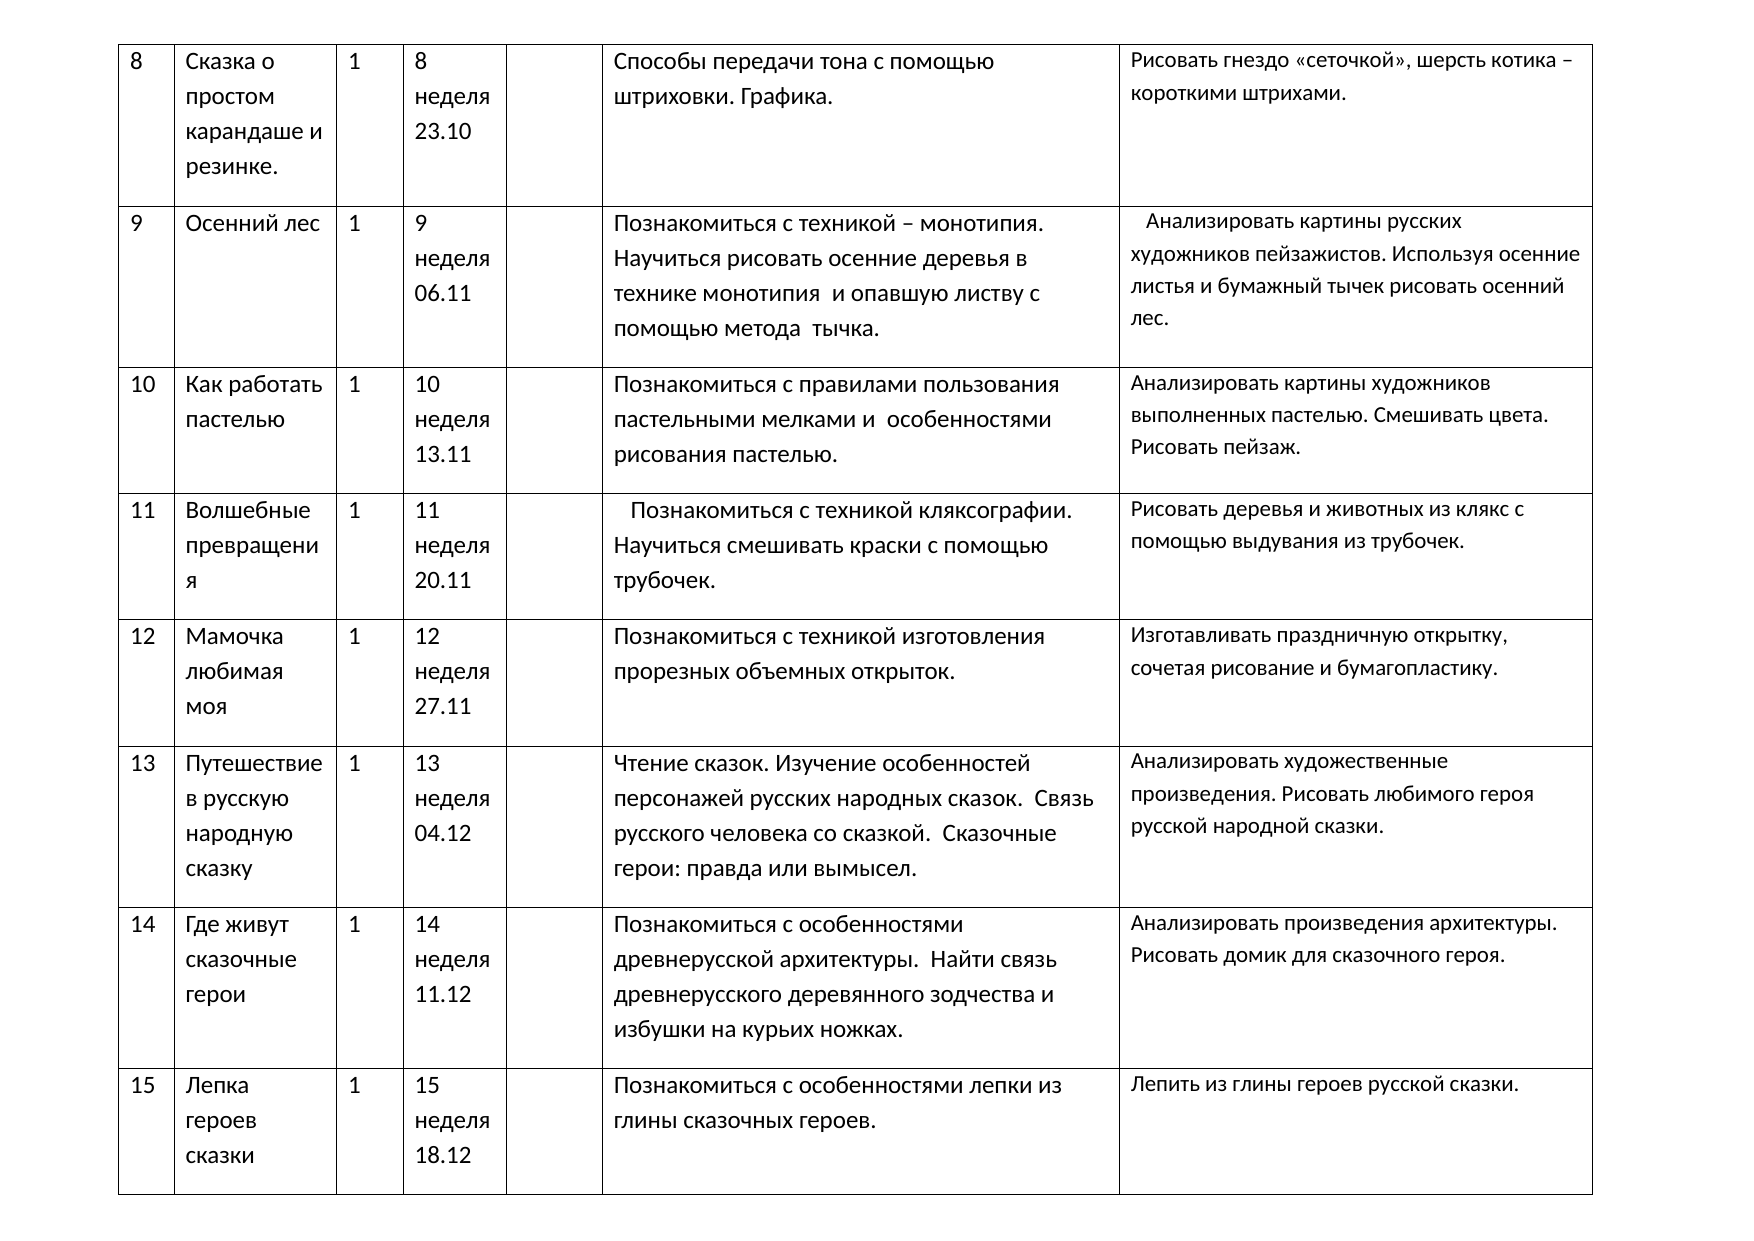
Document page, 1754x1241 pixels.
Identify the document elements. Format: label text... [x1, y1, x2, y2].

table_cell Осенний лес [175, 207, 336, 367]
table_cell 11 [119, 494, 174, 619]
table_cell 11 неделя 20.11 [404, 494, 506, 619]
table_cell [507, 620, 602, 746]
table_cell 1 [337, 747, 403, 907]
table_cell Анализировать картины художников выполненных пастелью. Смешивать цвета. Рисовать пейзаж. [1120, 368, 1592, 493]
table_cell Анализировать картины русских художников пейзажистов. Используя осенние листья и бумажный тычек рисовать осенний лес. [1120, 207, 1592, 367]
table_cell Волшебные превращения [175, 494, 336, 619]
table_cell Лепить из глины героев русской сказки. [1120, 1069, 1592, 1194]
table_cell Познакомиться с техникой изготовления прорезных объемных открыток. [603, 620, 1119, 746]
table_cell 1 [337, 494, 403, 619]
table_cell 9 [119, 207, 174, 367]
table_cell 15 [119, 1069, 174, 1194]
table_cell 1 [337, 368, 403, 493]
table_cell Способы передачи тона с помощью штриховки. Графика. [603, 45, 1119, 206]
table_cell Как работать пастелью [175, 368, 336, 493]
table_cell 1 [337, 1069, 403, 1194]
table_cell [507, 207, 602, 367]
table_cell [507, 45, 602, 206]
table_cell 8 [119, 45, 174, 206]
table_cell [507, 1069, 602, 1194]
table_cell Рисовать деревья и животных из клякс с помощью выдувания из трубочек. [1120, 494, 1592, 619]
table_cell 9 неделя 06.11 [404, 207, 506, 367]
table_cell Познакомиться с правилами пользования пастельными мелками и особенностями рисования пастелью. [603, 368, 1119, 493]
table_cell Познакомиться с техникой кляксографии. Научиться смешивать краски с помощью трубочек. [603, 494, 1119, 619]
table_cell 12 [119, 620, 174, 746]
table_cell 15 неделя 18.12 [404, 1069, 506, 1194]
table_cell 10 [119, 368, 174, 493]
table_cell Анализировать произведения архитектуры. Рисовать домик для сказочного героя. [1120, 908, 1592, 1068]
table_cell Познакомиться с особенностями лепки из глины сказочных героев. [603, 1069, 1119, 1194]
table_cell 13 [119, 747, 174, 907]
table_cell 12 неделя 27.11 [404, 620, 506, 746]
table_cell Чтение сказок. Изучение особенностей персонажей русских народных сказок. Связь русского человека со сказкой. Сказочные герои: правда или вымысел. [603, 747, 1119, 907]
table_cell [507, 908, 602, 1068]
table_cell 1 [337, 45, 403, 206]
table_cell Анализировать художественные произведения. Рисовать любимого героя русской народной сказки. [1120, 747, 1592, 907]
table_cell Рисовать гнездо «сеточкой», шерсть котика – короткими штрихами. [1120, 45, 1592, 206]
table_cell Мамочка любимая моя [175, 620, 336, 746]
table_cell Сказка о простом карандаше и резинке. [175, 45, 336, 206]
table_cell 13 неделя 04.12 [404, 747, 506, 907]
table_cell Познакомиться с особенностями древнерусской архитектуры. Найти связь древнерусского деревянного зодчества и избушки на курьих ножках. [603, 908, 1119, 1068]
table_cell [507, 747, 602, 907]
table_cell 1 [337, 908, 403, 1068]
table_cell 10 неделя 13.11 [404, 368, 506, 493]
table_cell 1 [337, 207, 403, 367]
table_cell Лепка героев сказки [175, 1069, 336, 1194]
table_cell Познакомиться с техникой – монотипия. Научиться рисовать осенние деревья в технике монотипия и опавшую листву с помощью метода тычка. [603, 207, 1119, 367]
table_cell 8 неделя 23.10 [404, 45, 506, 206]
table_cell [507, 494, 602, 619]
table_cell 14 [119, 908, 174, 1068]
table_cell Изготавливать праздничную открытку, сочетая рисование и бумагопластику. [1120, 620, 1592, 746]
table_cell Где живут сказочные герои [175, 908, 336, 1068]
table_cell [507, 368, 602, 493]
table_cell Путешествие в русскую народную сказку [175, 747, 336, 907]
table_cell 14 неделя 11.12 [404, 908, 506, 1068]
table_cell 1 [337, 620, 403, 746]
